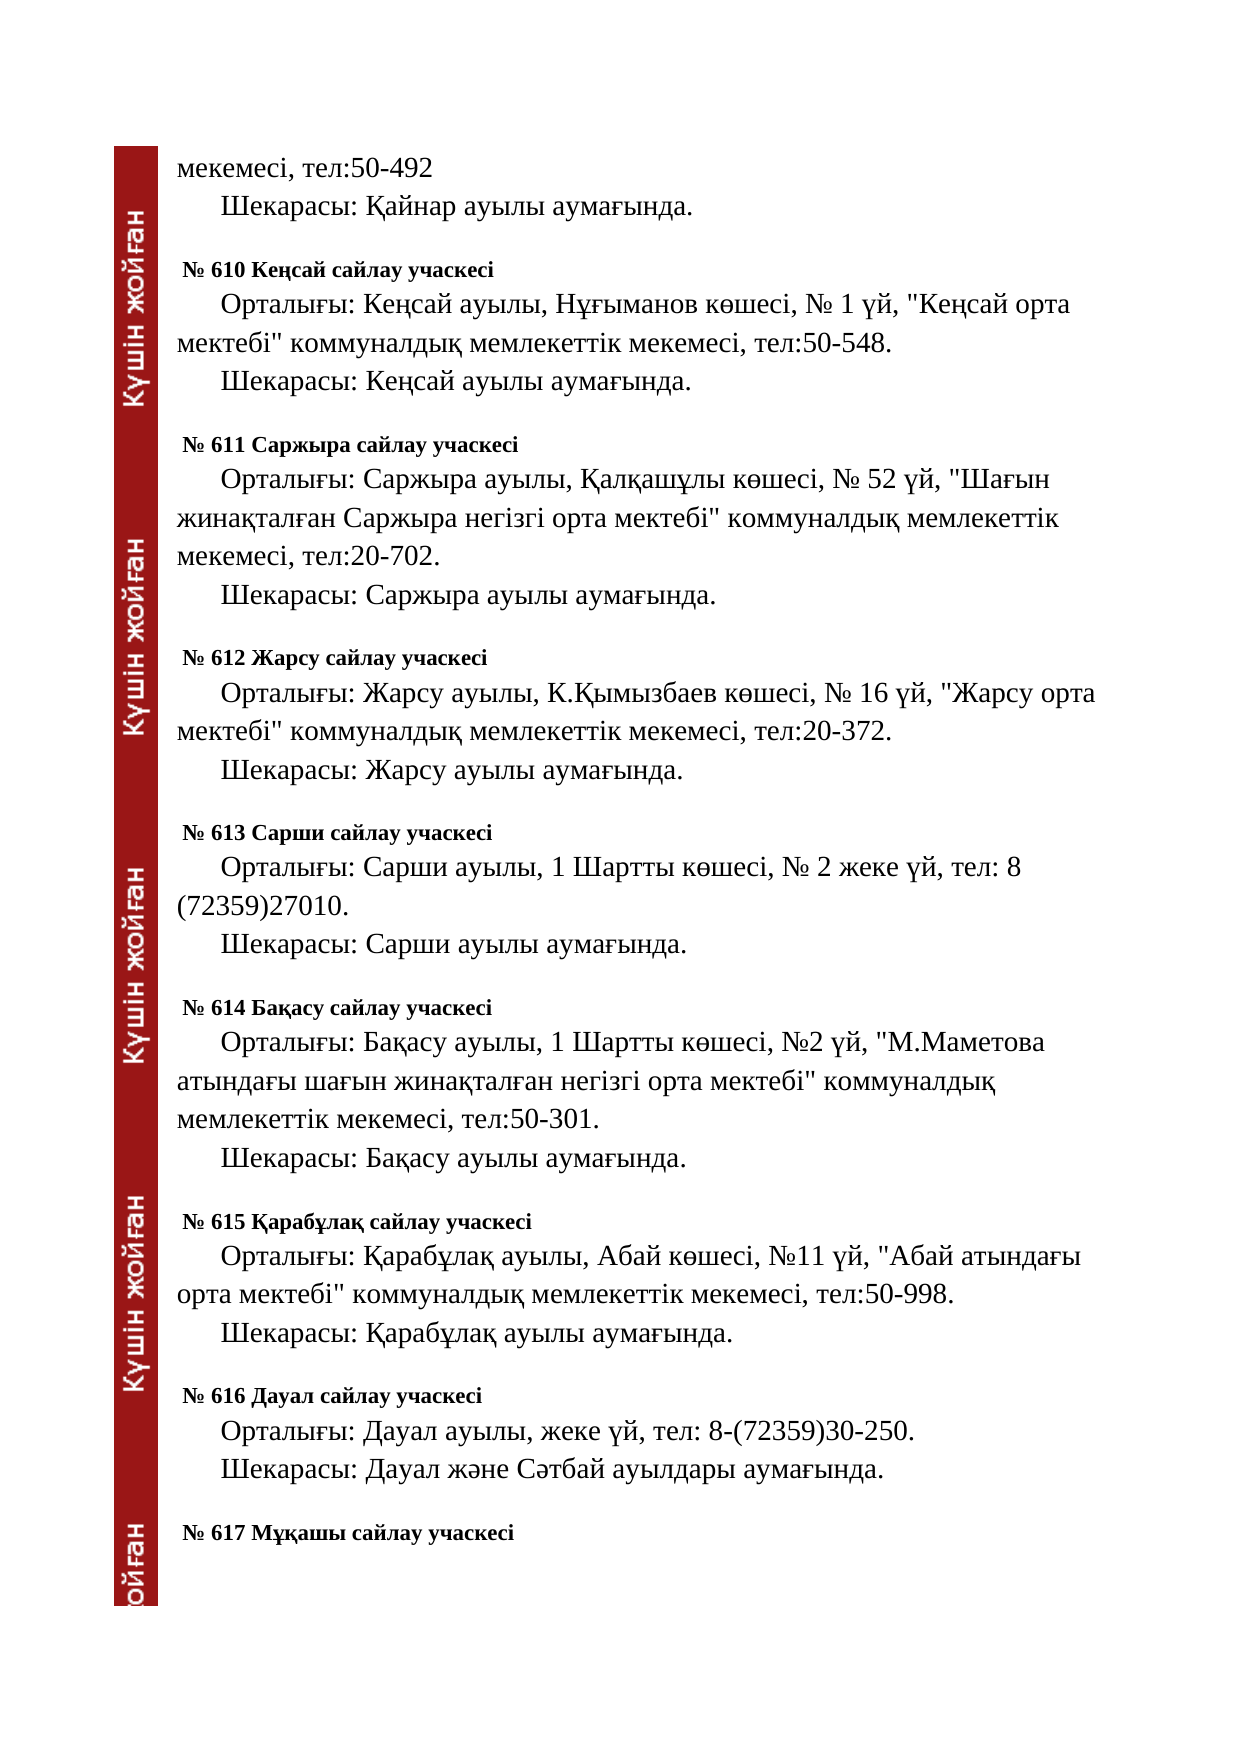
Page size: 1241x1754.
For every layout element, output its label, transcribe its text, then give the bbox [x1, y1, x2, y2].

text № 616 Дауал сайлау учаскесі [112, 1383, 1128, 1409]
picture [114, 1515, 158, 1519]
picture [114, 1204, 158, 1208]
text № 613 Сарши сайлау учаскесі [112, 819, 1128, 846]
picture [114, 1379, 158, 1383]
picture [114, 427, 158, 431]
picture [114, 990, 158, 994]
text № 615 Қарабұлақ сайлау учаскесі [112, 1208, 1128, 1234]
text Орталығы: Саржыра ауылы, Қалқашұлы көшесі, № 52 үй, "Шағын жинақталған Саржыра негізгі орта мектебі" коммуналдық мемлекеттік мекемесі, тел:20-702. Шекарасы: Саржыра ауылы аумағында. [112, 461, 1128, 641]
text № 610 Кеңсай сайлау учаскесі [112, 256, 1128, 282]
picture [114, 671, 158, 675]
text № 612 Жарсу сайлау учаскесі [112, 644, 1128, 671]
picture [114, 1409, 158, 1413]
text № 611 Саржыра сайлау учаскесі [112, 431, 1128, 457]
text № 614 Бақасу сайлау учаскесі [112, 994, 1128, 1021]
text № 617 Мұқашы сайлау учаскесі [112, 1519, 1128, 1545]
text Орталығы: Жарсу ауылы, К.Қымызбаев көшесі, № 16 үй, "Жарсу орта мектебі" коммуналдық мемлекеттік мекемесі, тел:20-372. Шекарасы: Жарсу ауылы аумағында. [112, 675, 1128, 816]
picture [114, 1234, 158, 1238]
text Орталығы: Кеңсай ауылы, Нұғыманов көшесі, № 1 үй, "Кеңсай орта мектебі" коммуналдық мемлекеттік мекемесі, тел:50-548. Шекарасы: Кеңсай ауылы аумағында. [112, 286, 1128, 427]
text Орталығы: Дауал ауылы, жеке үй, тел: 8-(72359)30-250. Шекарасы: Дауал және Сәтбай ауылдары аумағында. [112, 1413, 1128, 1515]
picture [114, 252, 158, 256]
picture [114, 282, 158, 286]
text Орталығы: Бақасу ауылы, 1 Шартты көшесі, №2 үй, "М.Маметова атындағы шағын жинақталған негізгі орта мектебі" коммуналдық мемлекеттік мекемесі, тел:50-301. Шекарасы: Бақасу ауылы аумағында. [112, 1024, 1128, 1204]
picture [114, 457, 158, 461]
picture [114, 146, 158, 150]
picture [114, 1545, 158, 1606]
text Орталығы: Сарши ауылы, 1 Шартты көшесі, № 2 жеке үй, тел: 8 (72359)27010. Шекарасы: Сарши ауылы аумағында. [112, 849, 1128, 990]
text Орталығы: Қарабұлақ ауылы, Абай көшесі, №11 үй, "Абай атындағы орта мектебі" коммуналдық мемлекеттік мекемесі, тел:50-998. Шекарасы: Қарабұлақ ауылы аумағында. [112, 1238, 1128, 1379]
